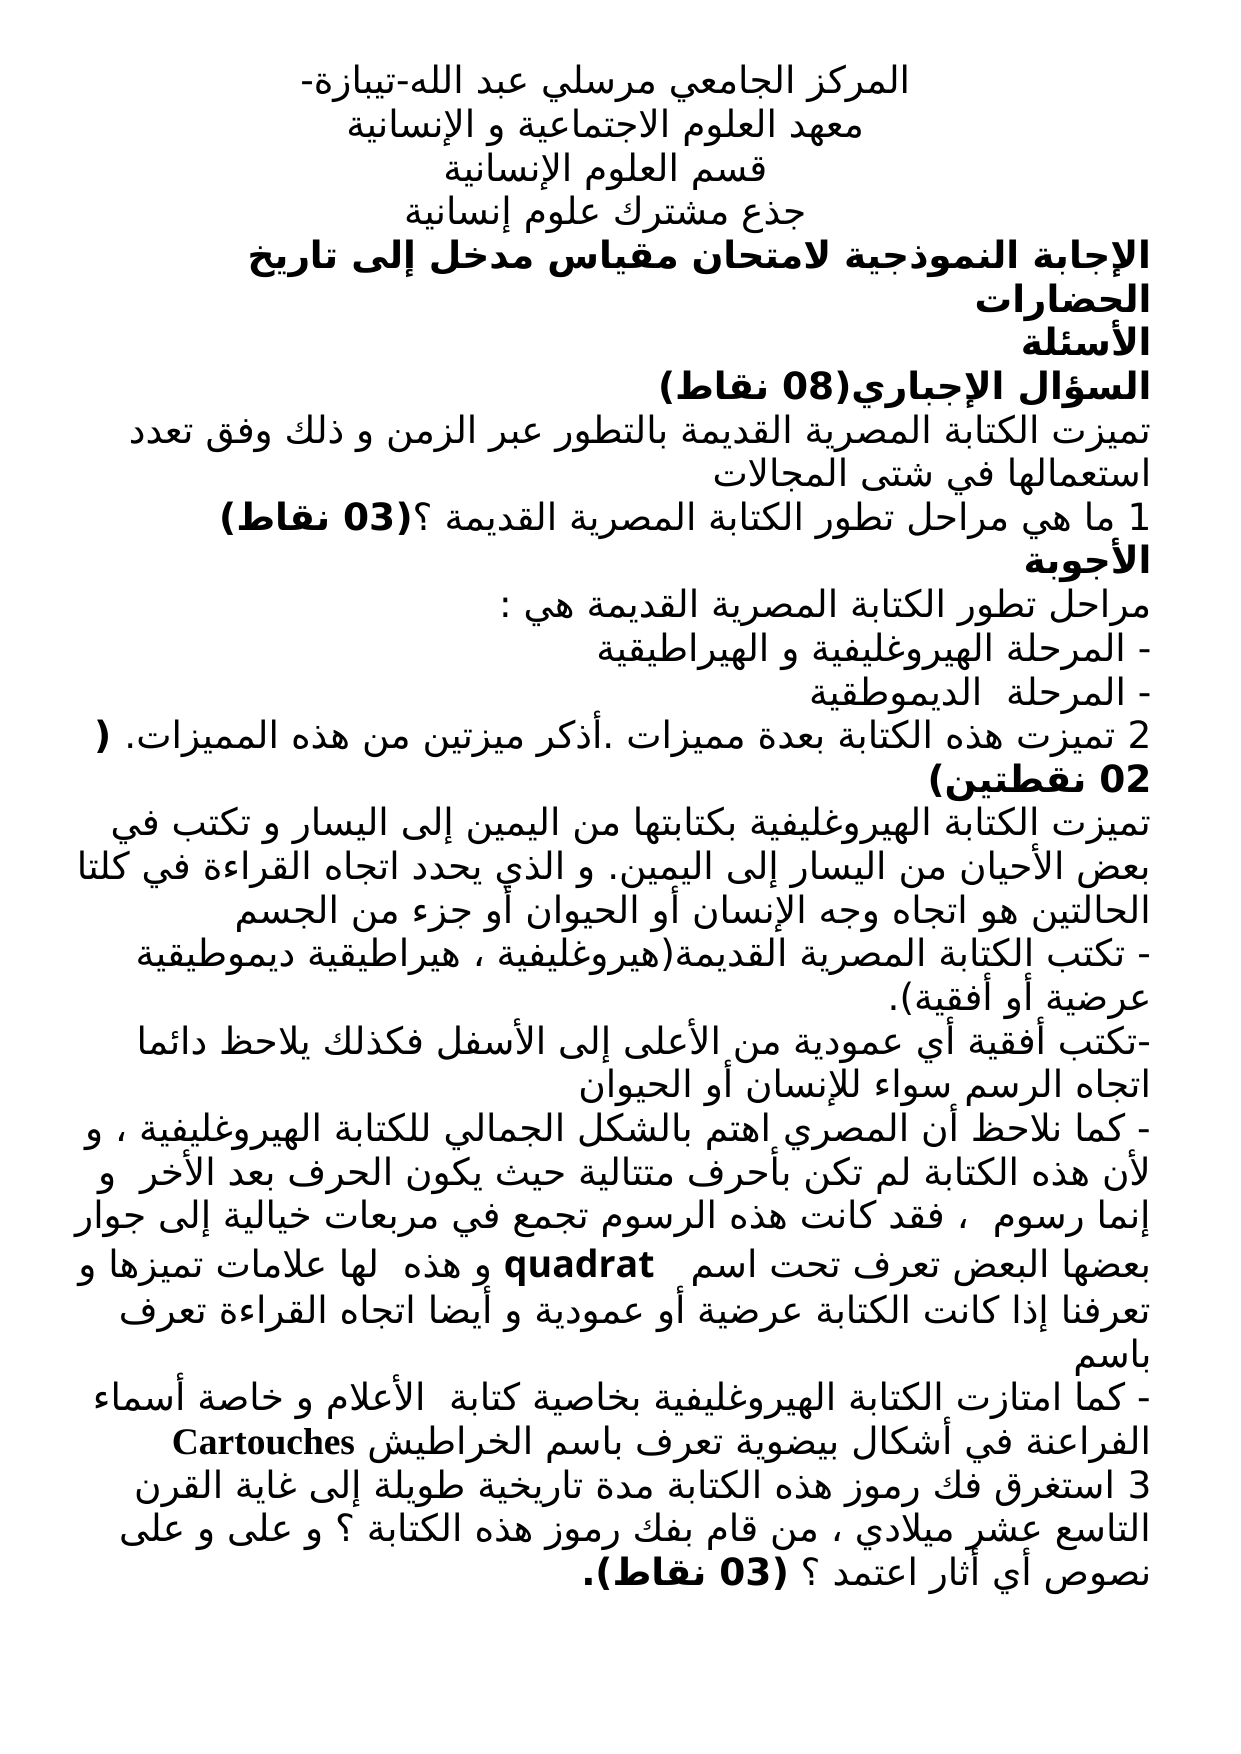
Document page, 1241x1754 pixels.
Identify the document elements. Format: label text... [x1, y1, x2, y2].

text 3 استغرق فك رموز هذه الكتابة مدة تاريخية طويلة إلى غاية القرن التاسع عشر ميلادي ، من قام بفك رموز هذه الكتابة ؟ و على و على نصوص أي أثار اعتمد ؟ (03 نقاط). [59, 1463, 1152, 1594]
text جذع مشترك علوم إنسانية [59, 190, 1152, 234]
text 2 تميزت هذه الكتابة بعدة مميزات .أذكر ميزتين من هذه المميزات. (02 نقطتين) [59, 714, 1152, 801]
text الأسئلة [59, 321, 1152, 364]
text - كما امتازت الكتابة الهيروغليفية بخاصية كتابة الأعلام و خاصة أسماء الفراعنة في أشكال بيضوية تعرف باسم الخراطيش Cartouches [59, 1376, 1152, 1463]
text - كما نلاحظ أن المصري اهتم بالشكل الجمالي للكتابة الهيروغليفية ، و لأن هذه الكتابة لم تكن بأحرف متتالية حيث يكون الحرف بعد الأخر و إنما رسوم ، فقد كانت هذه الرسوم تجمع في مربعات خيالية إلى جوار بعضها البعض تعرف تحت اسم quadrat و هذه لها علامات تميزها و تعرفنا إذا كانت الكتابة عرضية أو عمودية و أيضا اتجاه القراءة تعرف باسم [59, 1107, 1152, 1376]
text السؤال الإجباري(08 نقاط) [59, 364, 1152, 408]
text الأجوبة [59, 539, 1152, 583]
text المركز الجامعي مرسلي عبد الله-تيبازة- [59, 59, 1152, 103]
text - المرحلة الهيروغليفية و الهيراطيقية - المرحلة الديموطقية [59, 626, 1152, 714]
text مراحل تطور الكتابة المصرية القديمة هي : [59, 583, 1152, 626]
text قسم العلوم الإنسانية [59, 146, 1152, 190]
text -تكتب أفقية أي عمودية من الأعلى إلى الأسفل فكذلك يلاحظ دائما اتجاه الرسم سواء للإنسان أو الحيوان [59, 1019, 1152, 1107]
text - تكتب الكتابة المصرية القديمة(هيروغليفية ، هيراطيقية ديموطيقية عرضية أو أفقية). [59, 932, 1152, 1019]
text تميزت الكتابة الهيروغليفية بكتابتها من اليمين إلى اليسار و تكتب في بعض الأحيان من اليسار إلى اليمين. و الذي يحدد اتجاه القراءة في كلتا الحالتين هو اتجاه وجه الإنسان أو الحيوان أو جزء من الجسم [59, 801, 1152, 932]
text الإجابة النموذجية لامتحان مقياس مدخل إلى تاريخ الحضارات [59, 234, 1152, 321]
text 1 ما هي مراحل تطور الكتابة المصرية القديمة ؟(03 نقاط) [59, 496, 1152, 539]
text معهد العلوم الاجتماعية و الإنسانية [59, 103, 1152, 146]
text تميزت الكتابة المصرية القديمة بالتطور عبر الزمن و ذلك وفق تعدد استعمالها في شتى المجالات [59, 408, 1152, 496]
